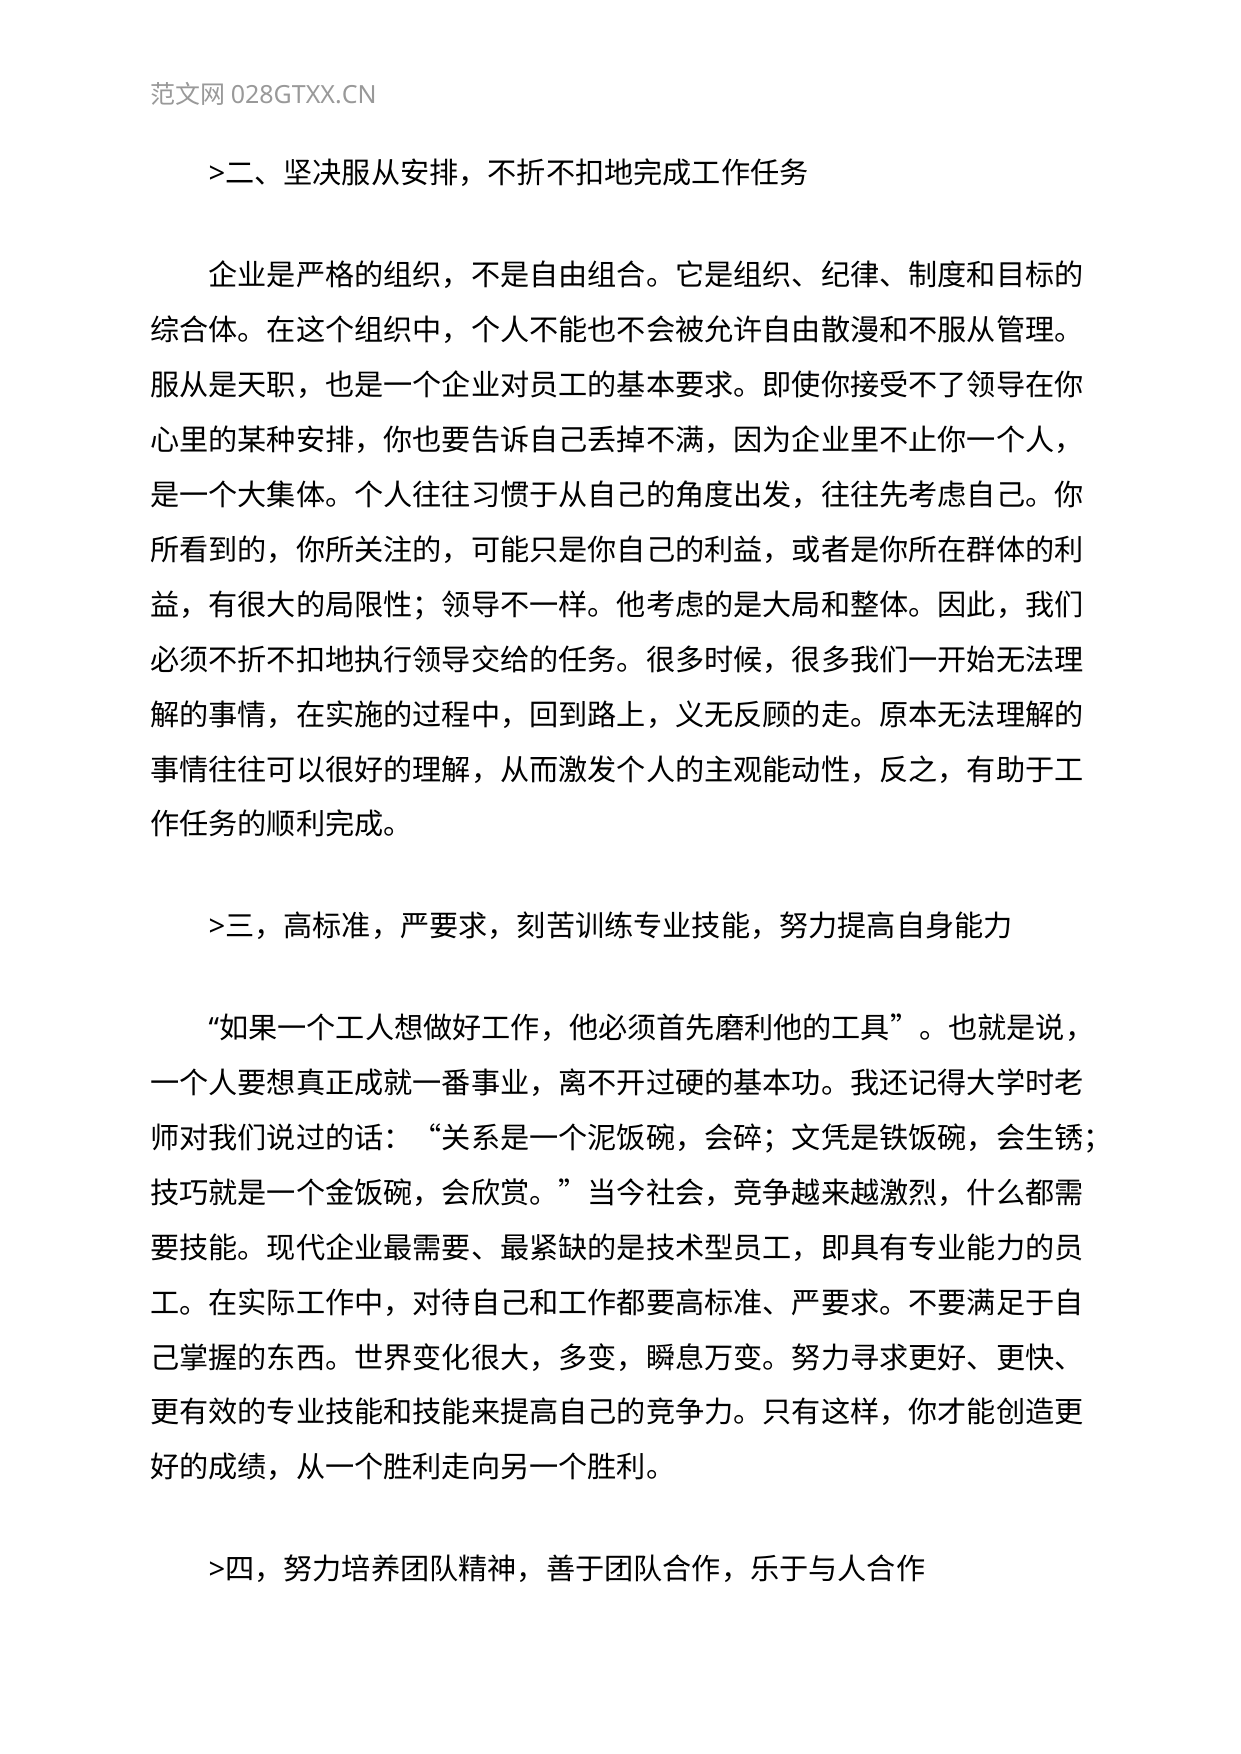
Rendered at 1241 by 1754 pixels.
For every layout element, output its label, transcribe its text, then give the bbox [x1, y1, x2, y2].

text >四，努力培养团队精神，善于团队合作，乐于与人合作 [150, 1546, 1090, 1588]
text 企业是严格的组织，不是自由组合。它是组织、纪律、制度和目标的综合体。在这个组织中，个人不能也不会被允许自由散漫和不服从管理。服从是天职，也是一个企业对员工的基本要求。即使你接受不了领导在你心里的某种安排，你也要告诉自己丢掉不满，因为企业里不止你一个人，是一个大集体。个人往往习惯于从自己的角度出发，往往先考虑自己。你所看到的，你所关注的，可能只是你自己的利益，或者是你所在群体的利益，有很大的局限性；领导不一样。他考虑的是大局和整体。因此，我们必须不折不扣地执行领导交给的任务。很多时候，很多我们一开始无法理解的事情，在实施的过程中，回到路上，义无反顾的走。原本无法理解的事情往往可以很好的理解，从而激发个人的主观能动性，反之，有助于工作任务的顺利完成。 [150, 252, 1090, 843]
text >二、坚决服从安排，不折不扣地完成工作任务 [150, 150, 1090, 192]
text “如果一个工人想做好工作，他必须首先磨利他的工具”。也就是说，一个人要想真正成就一番事业，离不开过硬的基本功。我还记得大学时老师对我们说过的话：“关系是一个泥饭碗，会碎；文凭是铁饭碗，会生锈；技巧就是一个金饭碗，会欣赏。”当今社会，竞争越来越激烈，什么都需要技能。现代企业最需要、最紧缺的是技术型员工，即具有专业能力的员工。在实际工作中，对待自己和工作都要高标准、严要求。不要满足于自己掌握的东西。世界变化很大，多变，瞬息万变。努力寻求更好、更快、更有效的专业技能和技能来提高自己的竞争力。只有这样，你才能创造更好的成绩，从一个胜利走向另一个胜利。 [150, 1005, 1090, 1486]
text >三，高标准，严要求，刻苦训练专业技能，努力提高自身能力 [150, 903, 1090, 945]
